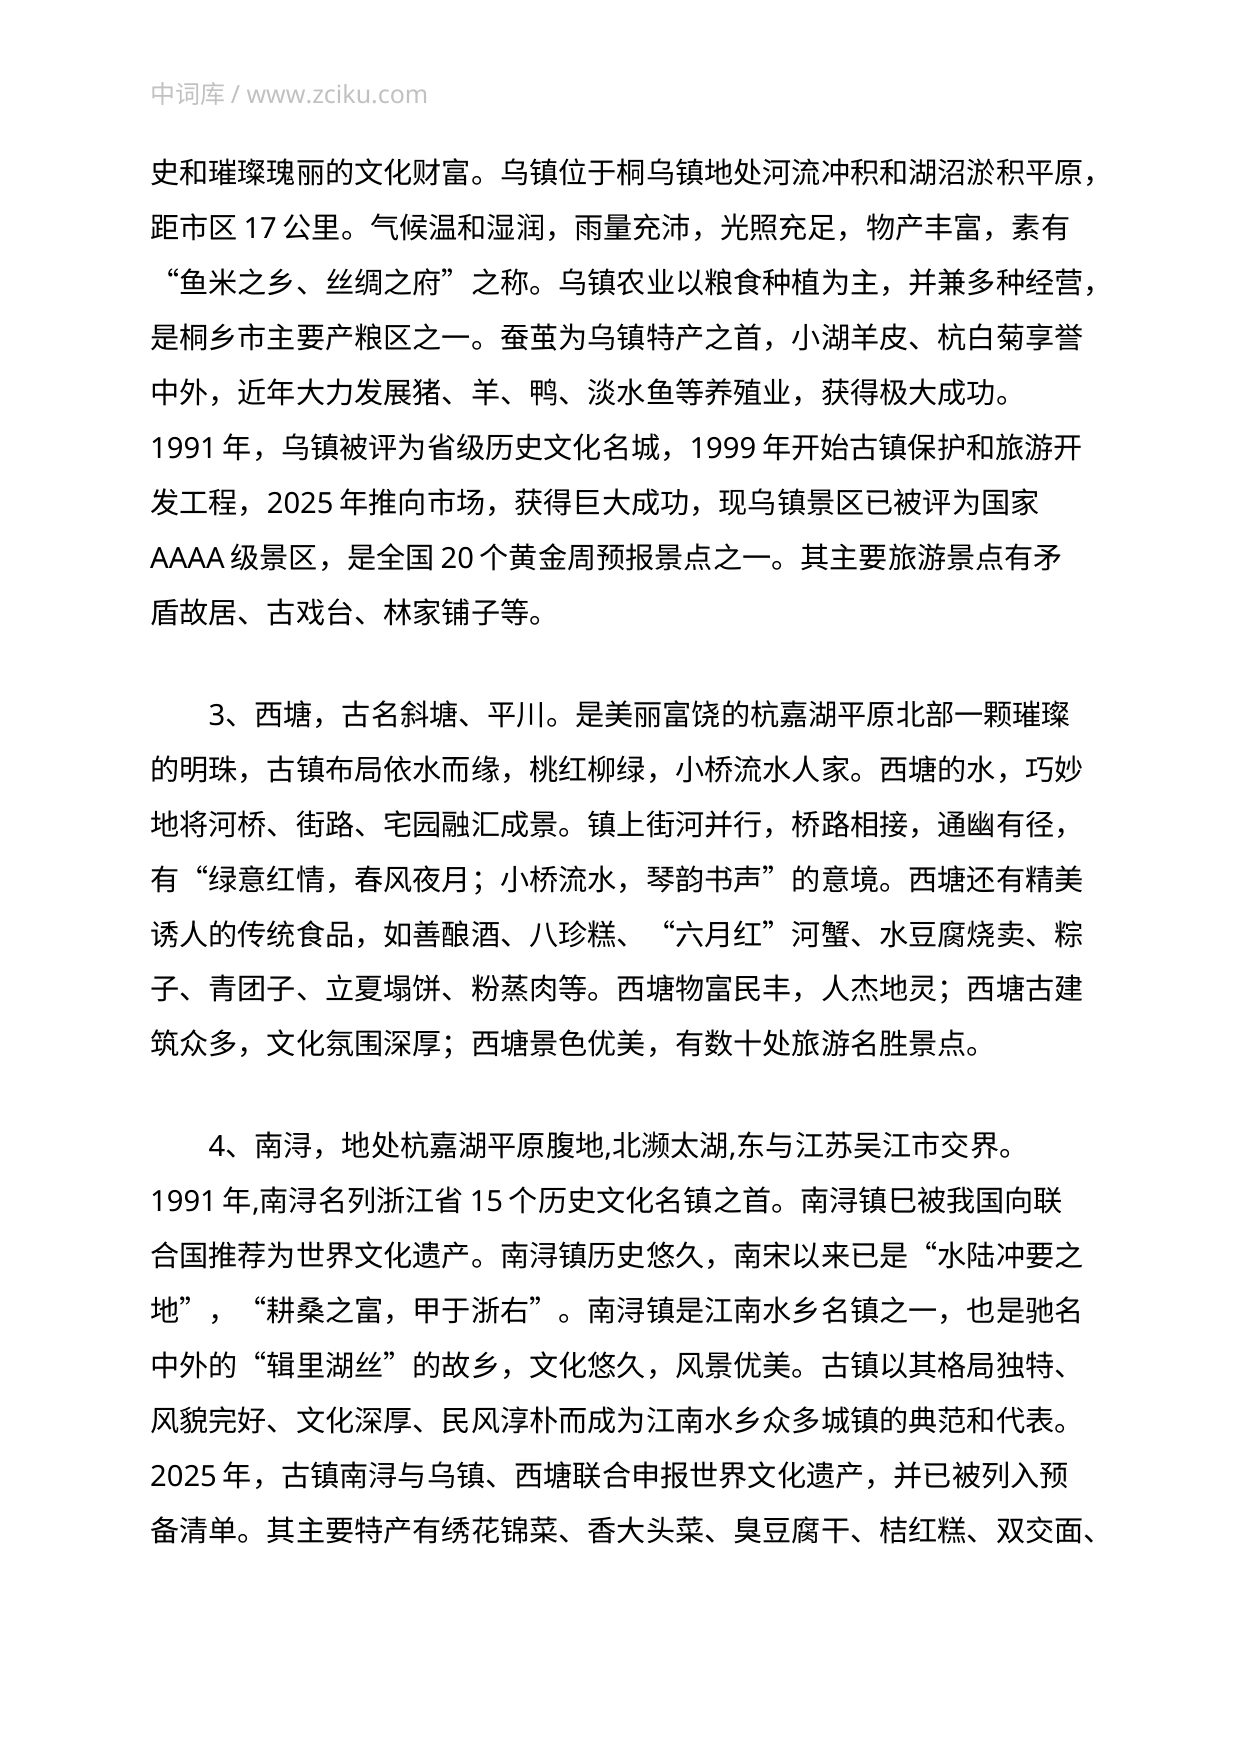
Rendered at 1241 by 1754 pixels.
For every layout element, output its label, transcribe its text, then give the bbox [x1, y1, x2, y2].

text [150, 1123, 1090, 1549]
text 3、西塘，古名斜塘、平川。是美丽富饶的杭嘉湖平原北部一颗璀璨的明珠，古镇布局依水而缘，桃红柳绿，小桥流水人家。西塘的水，巧妙地将河桥、街路、宅园融汇成景。镇上街河并行，桥路相接，通幽有径，有“绿意红情，春风夜月；小桥流水，琴韵书声”的意境。西塘还有精美诱人的传统食品，如善酿酒、八珍糕、“六月红”河蟹、水豆腐烧卖、粽子、青团子、立夏塌饼、粉蒸肉等。西塘物富民丰，人杰地灵；西塘古建筑众多，文化氛围深厚；西塘景色优美，有数十处旅游名胜景点。 [150, 691, 1090, 1063]
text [150, 150, 1090, 632]
